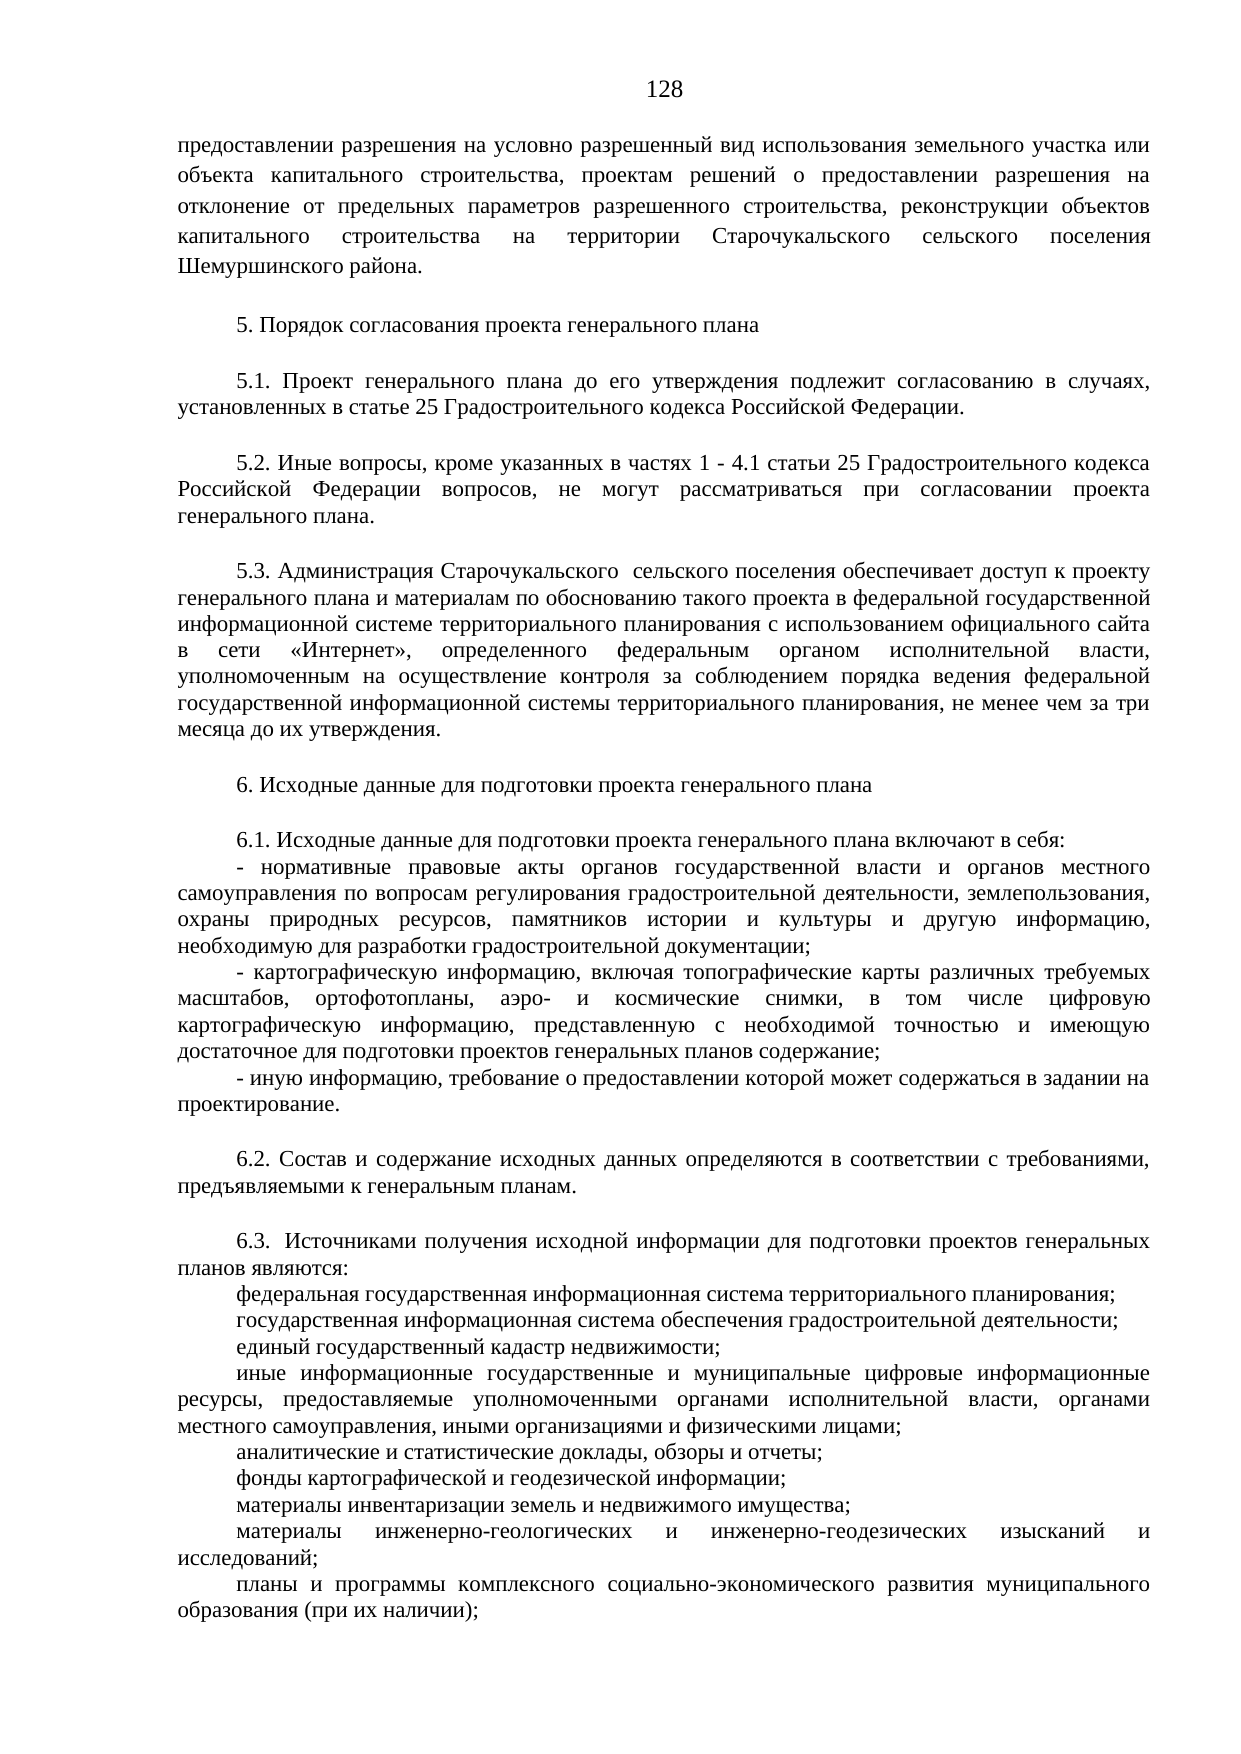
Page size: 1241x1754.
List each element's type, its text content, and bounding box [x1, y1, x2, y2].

text - нормативные правовые акты органов государственной власти и органов местного самоуправления по вопросам регулирования градостроительной деятельности, землепользования, охраны природных ресурсов, памятников истории и культуры и другую информацию, необходимую для разработки градостроительной документации; [177, 913, 1152, 1018]
text 6. Исходные данные для подготовки проекта генерального плана [177, 831, 1152, 858]
text - картографическую информацию, включая топографические карты различных требуемых масштабов, ортофотопланы, аэро- и космические снимки, в том числе цифровую картографическую информацию, представленную с необходимой точностью и имеющую достаточное для подготовки проектов генеральных планов содержание; [177, 1018, 1152, 1124]
text иные информационные государственные и муниципальные цифровые информационные ресурсы, предоставляемые уполномоченными органами исполнительной власти, органами местного самоуправления, иными организациями и физическими лицами; [177, 1419, 1152, 1498]
text фонды картографической и геодезической информации; [177, 1525, 1152, 1551]
text материалы инженерно-геологических и инженерно-геодезических изысканий и исследований; [177, 1578, 1152, 1630]
text федеральная государственная информационная система территориального планирования; [177, 1340, 1152, 1367]
text государственная информационная система обеспечения градостроительной деятельности; [177, 1367, 1152, 1393]
text 6.1. Исходные данные для подготовки проекта генерального плана включают в себя: [177, 887, 1152, 913]
text единый государственный кадастр недвижимости; [177, 1393, 1152, 1419]
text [177, 131, 1152, 339]
text 6.2. Состав и содержание исходных данных определяются в соответствии с требованиями, предъявляемыми к генеральным планам. [177, 1206, 1152, 1258]
text аналитические и статистические доклады, обзоры и отчеты; [177, 1498, 1152, 1525]
text - иную информацию, требование о предоставлении которой может содержаться в задании на проектирование. [177, 1124, 1152, 1177]
text 5.1. Проект генерального плана до его утверждения подлежит согласованию в случаях, установленных в статье 25 Градостроительного кодекса Российской Федерации. [177, 427, 1152, 480]
text материалы инвентаризации земель и недвижимого имущества; [177, 1551, 1152, 1578]
text 5.3. Администрация Старочукальского сельского поселения обеспечивает доступ к проекту генерального плана и материалам по обоснованию такого проекта в федеральной государственной информационной системе территориального планирования с использованием официального сайта в сети «Интернет», определенного федеральным органом исполнительной власти, уполномоченным на осуществление контроля за соблюдением порядка ведения федеральной государственной информационной системы территориального планирования, не менее чем за три месяца до их утверждения. [177, 618, 1152, 802]
text 5.2. Иные вопросы, кроме указанных в частях 1 - 4.1 статьи 25 Градостроительного кодекса Российской Федерации вопросов, не могут рассматриваться при согласовании проекта генерального плана. [177, 509, 1152, 588]
text 5. Порядок согласования проекта генерального плана [177, 372, 1152, 398]
text 6.3. Источниками получения исходной информации для подготовки проектов генеральных планов являются: [177, 1288, 1152, 1340]
